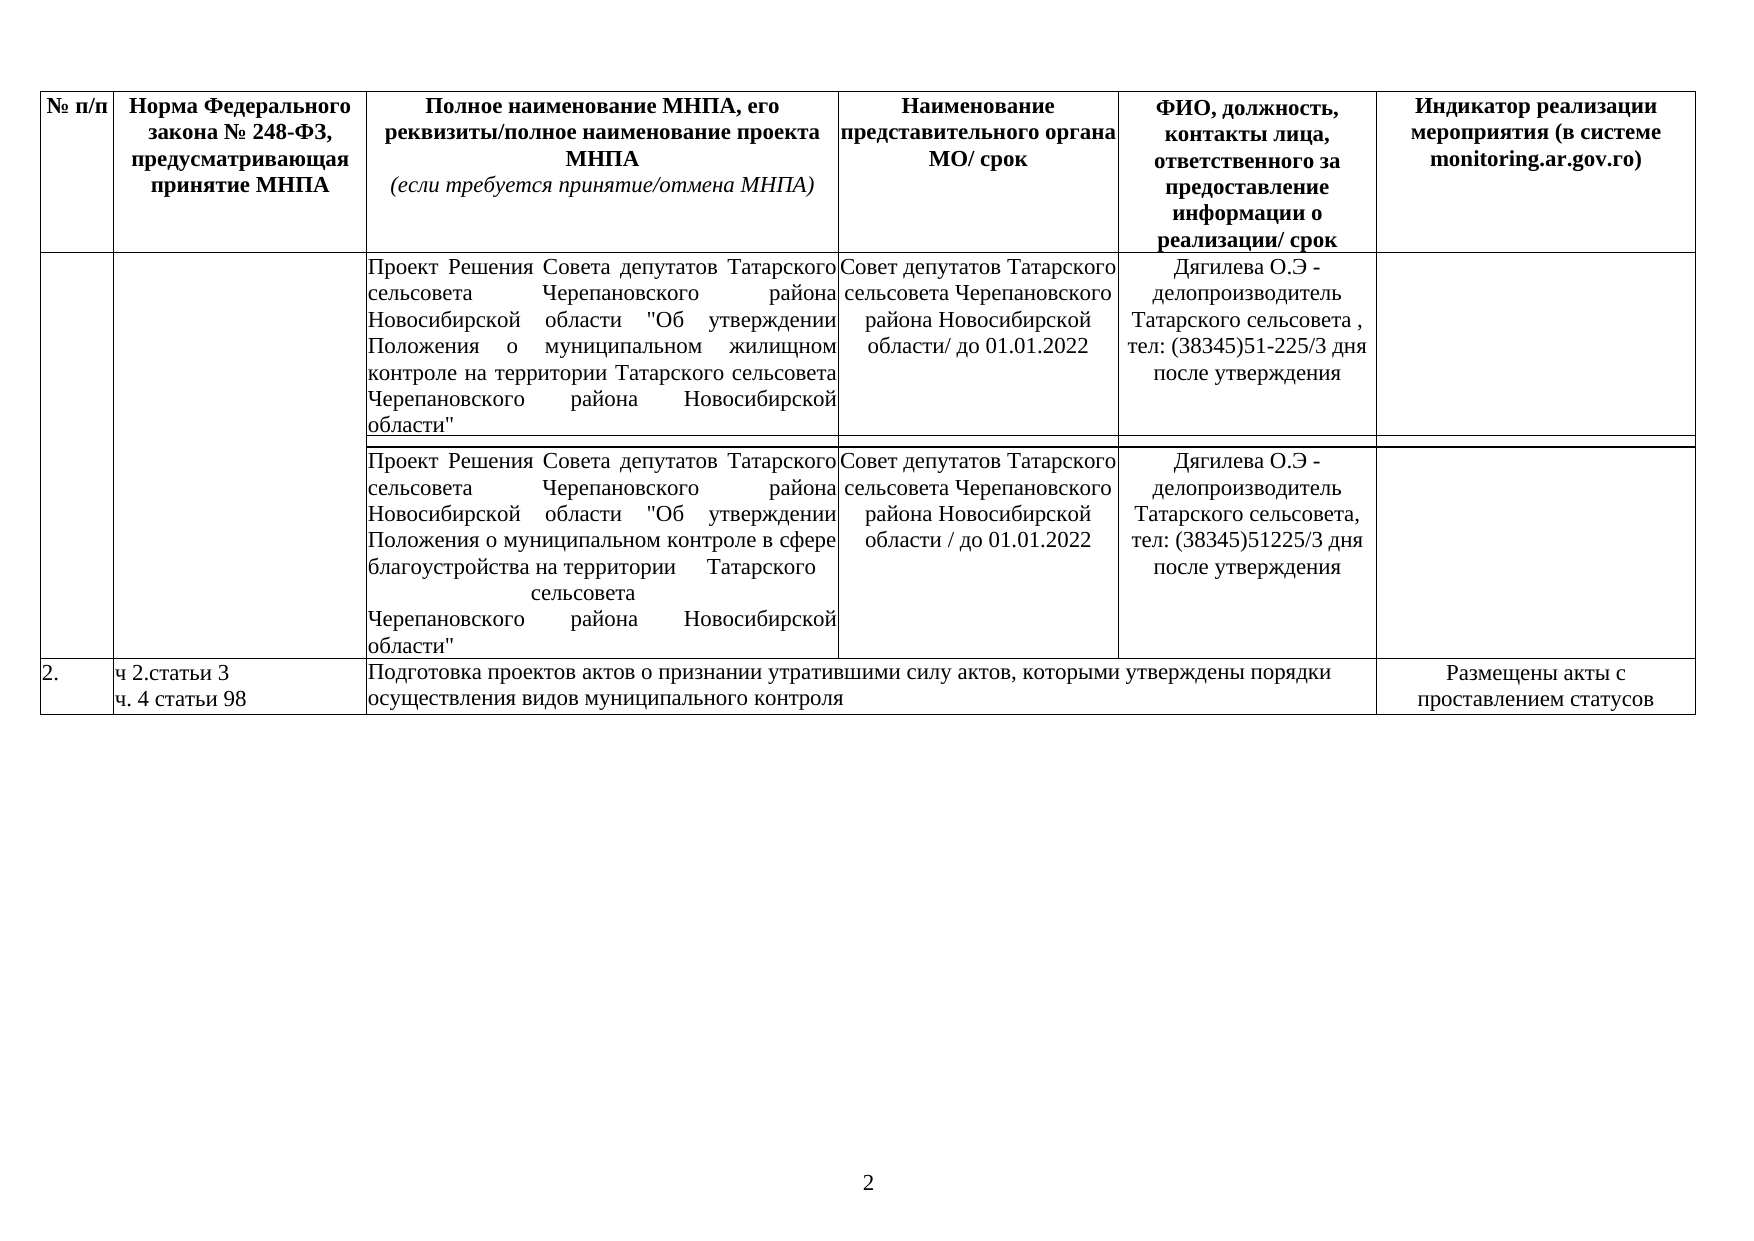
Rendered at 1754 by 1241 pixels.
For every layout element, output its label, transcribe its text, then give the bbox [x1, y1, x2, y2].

table_cell Подготовка проектов актов о признании утратившими силу актов, которыми утверждены порядки осуществления видов муниципального контроля [367, 659, 1376, 714]
table_header Индикатор реализации мероприятия (в системе monitoring.ar.gov.го) [1377, 92, 1695, 252]
table_cell Дягилева О.Э -делопроизводитель Татарского сельсовета, тел: (38345)51225/3 дня после утверждения [1119, 448, 1376, 658]
table_cell [1119, 436, 1376, 446]
table_cell [1377, 448, 1695, 658]
table_cell [114, 253, 366, 658]
table_cell [1377, 436, 1695, 446]
table_cell [41, 253, 113, 658]
table_header Норма Федерального закона № 248-ФЗ, предусматривающая принятие МНПА [114, 92, 366, 252]
table_cell Проект Решения Совета депутатов Татарского сельсовета Черепановского района Новосибирской области "Об утверждении Положения о муниципальном жилищном контроле на территории Татарского сельсовета Черепановского района Новосибирской области" [367, 253, 838, 435]
table_cell [367, 436, 838, 446]
table_header № п/п [41, 92, 113, 252]
table_cell Дягилева О.Э -делопроизводитель Татарского сельсовета , тел: (38345)51-225/3 дня после утверждения [1119, 253, 1376, 435]
table_cell Совет депутатов Татарского сельсовета Черепановского района Новосибирской области / до 01.01.2022 [839, 448, 1118, 658]
table_cell [1377, 253, 1695, 435]
table_header Наименование представительного органа МО/ срок [839, 92, 1118, 252]
table_cell Размещены акты с проставлением статусов [1377, 659, 1695, 714]
table_header Полное наименование МНПА, его реквизиты/полное наименование проекта МНПА (если требуется принятие/отмена МНПА) [367, 92, 838, 252]
table_header ФИО, должность, контакты лица, ответственного за предоставление информации о реализации/ срок [1119, 92, 1376, 252]
table_cell 2. [41, 659, 113, 714]
table_cell [839, 436, 1118, 446]
table_cell Совет депутатов Татарского сельсовета Черепановского района Новосибирской области/ до 01.01.2022 [839, 253, 1118, 435]
table_cell ч 2.статьи 3 ч. 4 статьи 98 [114, 659, 366, 714]
table_cell Проект Решения Совета депутатов Татарского сельсовета Черепановского района Новосибирской области "Об утверждении Положения о муниципальном контроле в сфере благоустройства на территории Татарского сельсовета Черепановского района Новосибирской области" [367, 448, 838, 658]
